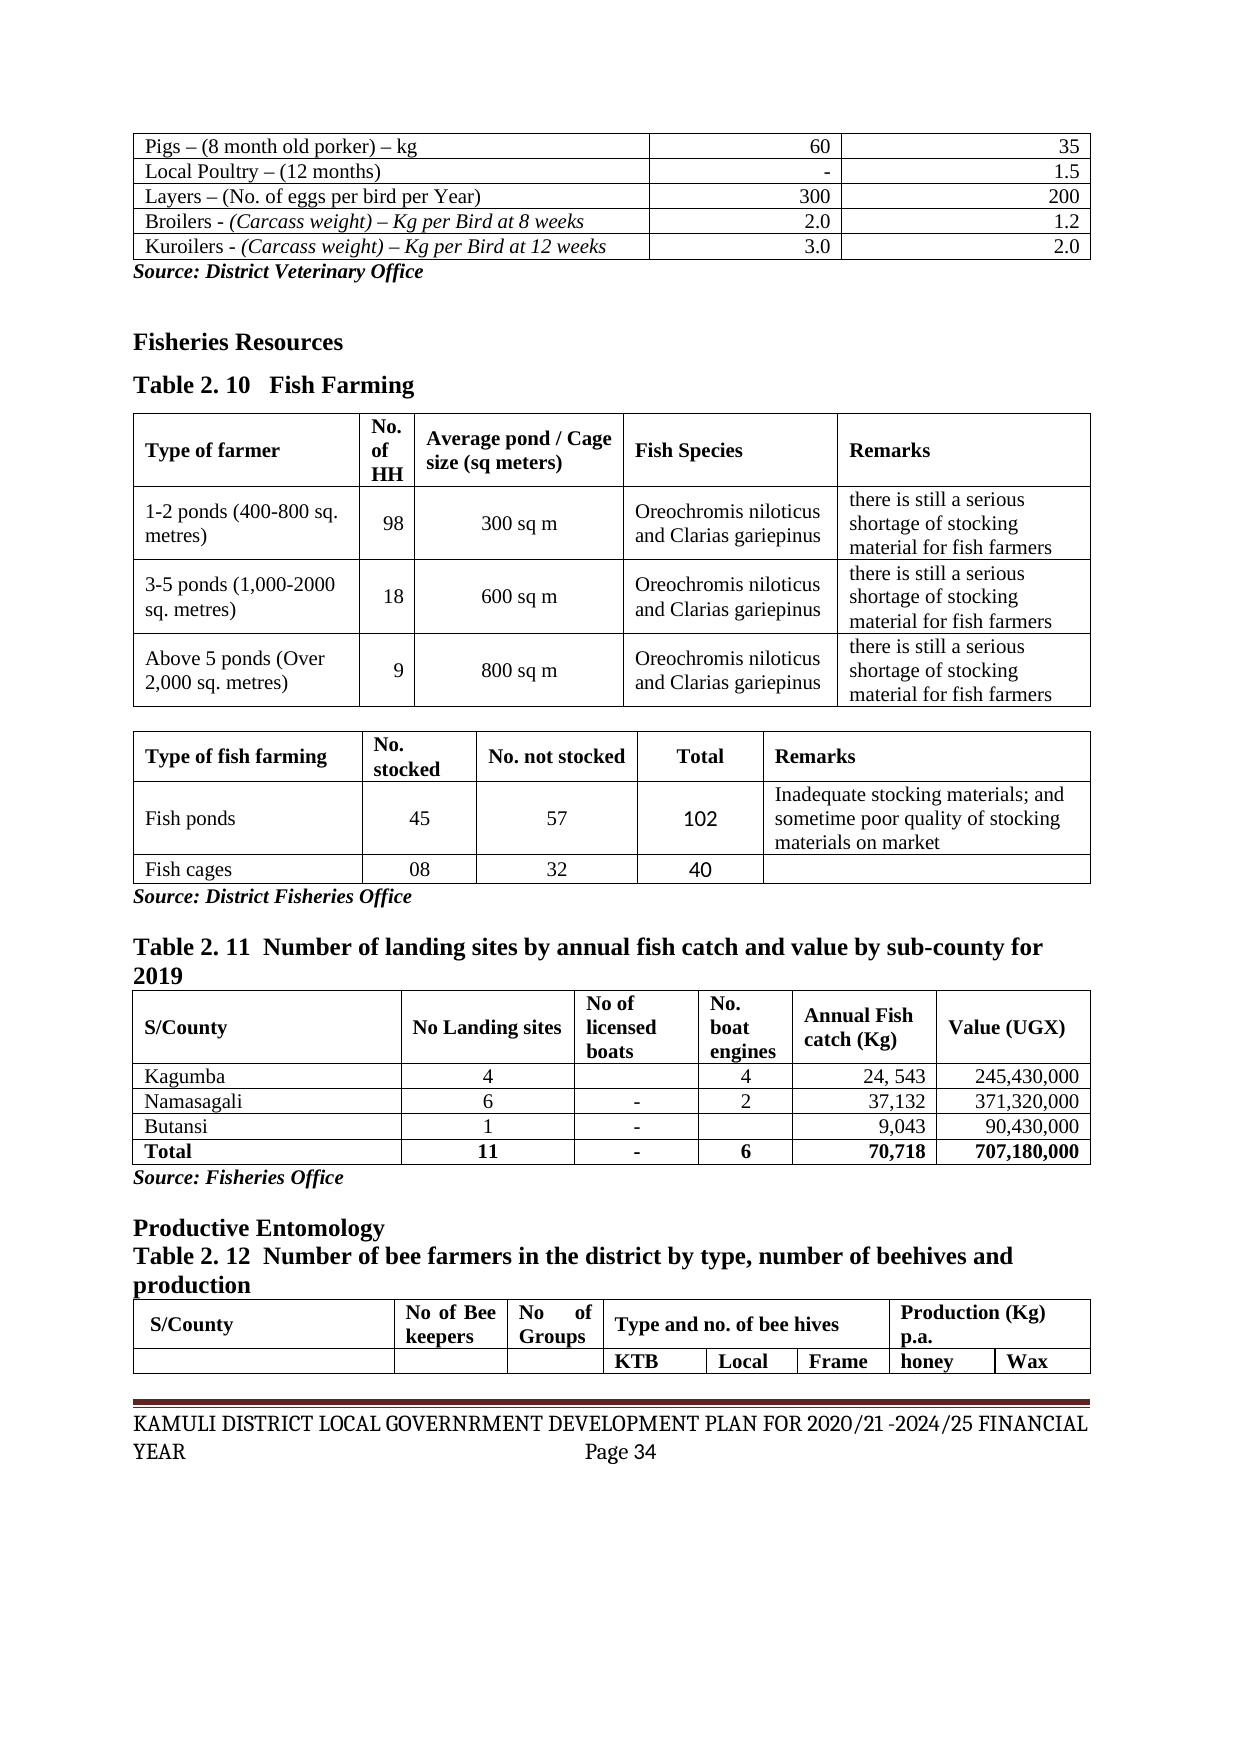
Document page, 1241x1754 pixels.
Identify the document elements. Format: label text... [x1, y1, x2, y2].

table_cell Local Poultry – (12 months) [134, 159, 649, 183]
text Source: Fisheries Office [133, 1165, 1090, 1189]
table_cell 707,180,000 [937, 1140, 1090, 1163]
table_cell 1 [402, 1114, 574, 1138]
table_header No. stocked [363, 732, 476, 781]
table_cell Oreochromis niloticus and Clarias gariepinus [624, 560, 837, 633]
table_cell there is still a serious shortage of stocking material for fish farmers [838, 634, 1090, 706]
table_header Fish Species [624, 414, 837, 486]
table_header Value (UGX) [937, 991, 1090, 1063]
table_cell 40 [638, 855, 763, 883]
table_cell 35 [842, 134, 1090, 158]
table_header No of Bee keepers [395, 1300, 507, 1348]
table_header Type of fish farming [134, 732, 362, 781]
table_cell 6 [402, 1089, 574, 1113]
table_cell 600 sq m [415, 560, 623, 633]
table_cell 9,043 [793, 1114, 936, 1138]
table_cell Total [133, 1140, 401, 1163]
table_cell 90,430,000 [937, 1114, 1090, 1138]
table_cell there is still a serious shortage of stocking material for fish farmers [838, 487, 1090, 559]
table_cell honey [890, 1349, 994, 1373]
text Source: District Fisheries Office [133, 884, 1090, 908]
table_cell 11 [402, 1140, 574, 1163]
table_cell Inadequate stocking materials; and sometime poor quality of stocking materials on market [764, 782, 1090, 854]
table_cell [508, 1349, 603, 1373]
table_cell 3.0 [650, 234, 841, 258]
table_cell Layers – (No. of eggs per bird per Year) [134, 184, 649, 208]
table_cell 57 [477, 782, 637, 854]
table_cell 300 [650, 184, 841, 208]
table_cell Broilers - (Carcass weight) – Kg per Bird at 8 weeks [134, 209, 649, 233]
table_header No. boat engines [699, 991, 792, 1063]
table_cell 45 [363, 782, 476, 854]
text Productive Entomology [133, 1213, 1090, 1241]
table_cell 1.2 [842, 209, 1090, 233]
table_cell 37,132 [793, 1089, 936, 1113]
table_header S/County [133, 991, 401, 1063]
table_cell 300 sq m [415, 487, 623, 559]
table_cell [699, 1114, 792, 1138]
table_cell [575, 1064, 698, 1088]
table_cell Kagumba [133, 1064, 401, 1088]
table_cell Namasagali [133, 1089, 401, 1113]
table_cell 70,718 [793, 1140, 936, 1163]
table_cell 08 [363, 855, 476, 883]
table_header Total [638, 732, 763, 781]
table_header S/County [134, 1300, 394, 1348]
table_cell Pigs – (8 month old porker) – kg [134, 134, 649, 158]
table_header No of licensed boats [575, 991, 698, 1063]
table_cell - [575, 1140, 698, 1163]
table_cell [764, 855, 1090, 883]
text Source: District Veterinary Office [133, 260, 1090, 283]
table_cell there is still a serious shortage of stocking material for fish farmers [838, 560, 1090, 633]
table_cell Above 5 ponds (Over 2,000 sq. metres) [134, 634, 359, 706]
table_cell - [575, 1114, 698, 1138]
table_cell 18 [360, 560, 414, 633]
table_cell 1.5 [842, 159, 1090, 183]
table_cell 24, 543 [793, 1064, 936, 1088]
table_header No. of HH [360, 414, 414, 486]
table_header No Landing sites [402, 991, 574, 1063]
table_cell Fish ponds [134, 782, 362, 854]
table_cell 800 sq m [415, 634, 623, 706]
table_header No of Groups [508, 1300, 603, 1348]
table_cell 371,320,000 [937, 1089, 1090, 1113]
table_cell 60 [650, 134, 841, 158]
table_header Remarks [838, 414, 1090, 486]
table_cell 98 [360, 487, 414, 559]
table_header Type of farmer [134, 414, 359, 486]
table_cell 32 [477, 855, 637, 883]
table_cell Oreochromis niloticus and Clarias gariepinus [624, 487, 837, 559]
table_cell 9 [360, 634, 414, 706]
table_header Average pond / Cage size (sq meters) [415, 414, 623, 486]
table_cell 1-2 ponds (400-800 sq. metres) [134, 487, 359, 559]
table_cell KTB [604, 1349, 706, 1373]
table_cell Local [707, 1349, 797, 1373]
table_cell 2 [699, 1089, 792, 1113]
table_cell 200 [842, 184, 1090, 208]
table_cell 4 [699, 1064, 792, 1088]
table_header Remarks [764, 732, 1090, 781]
table_cell [395, 1349, 507, 1373]
table_cell 2.0 [842, 234, 1090, 258]
table_cell Oreochromis niloticus and Clarias gariepinus [624, 634, 837, 706]
table_cell - [650, 159, 841, 183]
table_cell 102 [638, 782, 763, 854]
table_cell Frame [798, 1349, 889, 1373]
table_header Type and no. of bee hives [604, 1300, 889, 1348]
table_cell 2.0 [650, 209, 841, 233]
table_cell Fish cages [134, 855, 362, 883]
table_header Production (Kg) p.a. [890, 1300, 1090, 1348]
text Table 2. 11 Number of landing sites by annual fish catch and value by sub-county for 2019 [133, 932, 1090, 990]
text Table 2. 12 Number of bee farmers in the district by type, number of beehives and production [133, 1241, 1090, 1299]
table_cell 4 [402, 1064, 574, 1088]
table_cell Wax [996, 1349, 1090, 1373]
table_cell - [575, 1089, 698, 1113]
table_cell 3-5 ponds (1,000-2000 sq. metres) [134, 560, 359, 633]
text Table 2. 10 Fish Farming [133, 370, 1090, 398]
table_header No. not stocked [477, 732, 637, 781]
table_cell Butansi [133, 1114, 401, 1138]
text Fisheries Resources [133, 327, 1090, 355]
table_cell 245,430,000 [937, 1064, 1090, 1088]
table_cell Kuroilers - (Carcass weight) – Kg per Bird at 12 weeks [134, 234, 649, 258]
table_header Annual Fish catch (Kg) [793, 991, 936, 1063]
table_cell [134, 1349, 394, 1373]
table_cell 6 [699, 1140, 792, 1163]
